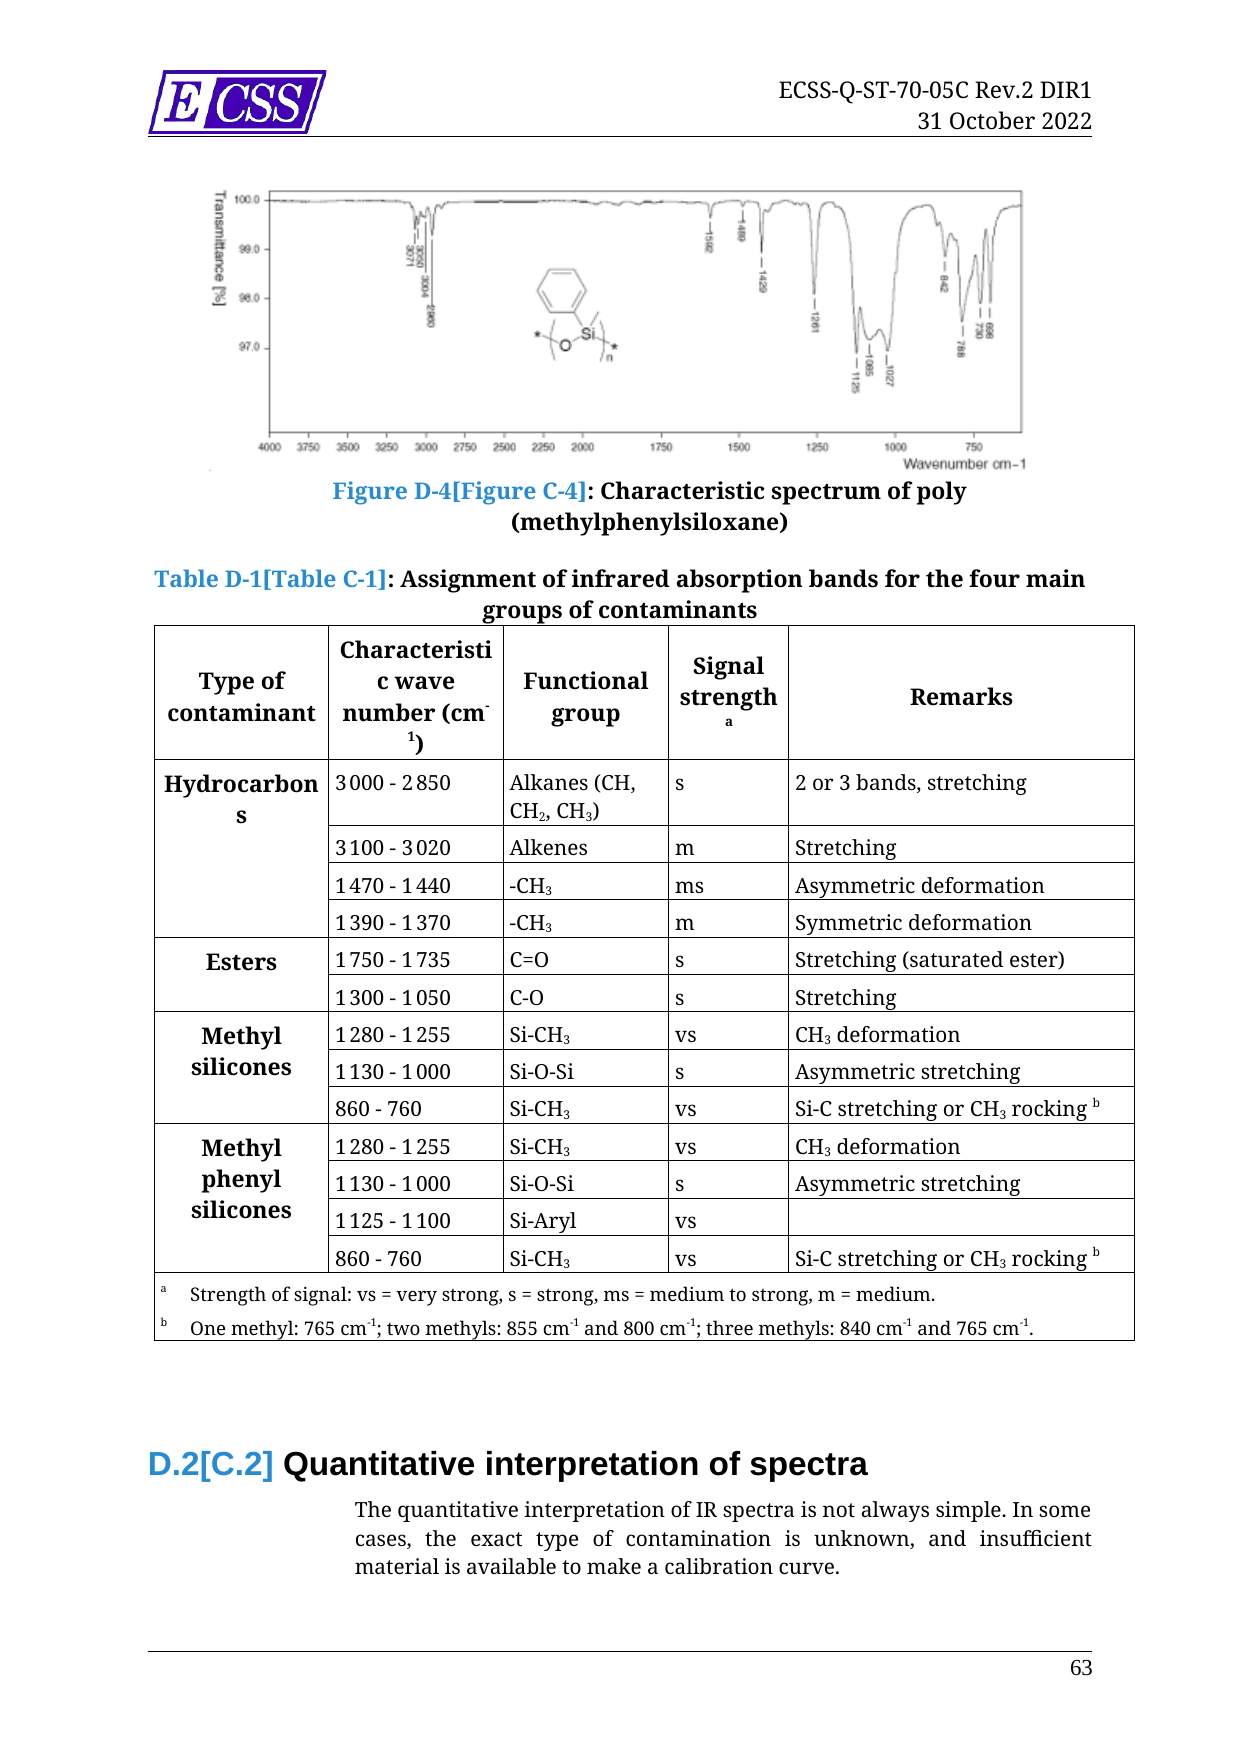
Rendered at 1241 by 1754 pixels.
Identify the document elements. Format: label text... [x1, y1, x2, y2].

table_cell Asymmetric stretching [789, 1050, 1134, 1086]
table_cell Si-O-Si [504, 1050, 668, 1086]
table_cell vs [669, 1087, 788, 1123]
table_cell Alkanes (CH, CH2, CH3) [504, 760, 668, 825]
table_cell s [669, 1050, 788, 1086]
table_cell Esters [155, 938, 328, 1011]
table_cell Si-Aryl [504, 1199, 668, 1235]
table_cell Hydrocarbons [155, 760, 328, 937]
table_header Signal strength a [669, 626, 788, 759]
picture [148, 70, 327, 134]
table_cell 1 130 - 1 000 [329, 1050, 503, 1086]
table_cell Stretching [789, 975, 1134, 1011]
table_cell Stretching (saturated ester) [789, 938, 1134, 974]
table_cell Si-CH3 [504, 1236, 668, 1272]
table_cell m [669, 826, 788, 862]
table_cell 3 000 - 2 850 [329, 760, 503, 825]
table_cell C=O [504, 938, 668, 974]
table_cell 1 125 - 1 100 [329, 1199, 503, 1235]
table_cell 860 - 760 [329, 1087, 503, 1123]
table_cell -CH3 [504, 863, 668, 899]
table_cell 1 280 - 1 255 [329, 1124, 503, 1160]
table_cell vs [669, 1199, 788, 1235]
table_cell C-O [504, 975, 668, 1011]
table_cell Methyl phenyl silicones [155, 1124, 328, 1272]
table_cell -CH3 [504, 900, 668, 937]
text The quantitative interpretation of IR spectra is not always simple. In some cases, the exact type of contamination is unknown, and insufficient material is available to make a calibration curve. [354, 1495, 1092, 1581]
table_cell 1 750 - 1 735 [329, 938, 503, 974]
table_cell vs [669, 1236, 788, 1272]
table_cell Si-O-Si [504, 1161, 668, 1198]
table_cell Si-CH3 [504, 1012, 668, 1048]
table_header Remarks [789, 626, 1134, 759]
text Quantitative interpretation of spectra [148, 1444, 1092, 1483]
table_cell Alkenes [504, 826, 668, 862]
table_cell ms [669, 863, 788, 899]
table_cell 1 280 - 1 255 [329, 1012, 503, 1048]
table_cell Si-C stretching or CH3 rocking b [789, 1236, 1134, 1272]
table_header Characteristic wave number (cm-1) [329, 626, 503, 759]
table_cell 1 470 - 1 440 [329, 863, 503, 899]
table_cell vs [669, 1012, 788, 1048]
table_cell Si-CH3 [504, 1087, 668, 1123]
table_cell 1 390 - 1 370 [329, 900, 503, 937]
text : Characteristic spectrum of poly (methylphenylsiloxane) [207, 475, 1092, 538]
table_cell 860 - 760 [329, 1236, 503, 1272]
table_cell Asymmetric deformation [789, 863, 1134, 899]
table_cell 1 130 - 1 000 [329, 1161, 503, 1198]
table_cell CH3 deformation [789, 1124, 1134, 1160]
table_cell s [669, 760, 788, 825]
table_cell s [669, 1161, 788, 1198]
table_cell vs [669, 1124, 788, 1160]
table_cell 1 300 - 1 050 [329, 975, 503, 1011]
table_cell Si-CH3 [504, 1124, 668, 1160]
table_cell s [669, 975, 788, 1011]
text : Assignment of infrared absorption bands for the four main groups of contaminants [148, 563, 1092, 625]
table_cell Symmetric deformation [789, 900, 1134, 937]
table_cell Methyl silicones [155, 1012, 328, 1123]
table_cell 2 or 3 bands, stretching [789, 760, 1134, 825]
table_header Type of contaminant [155, 626, 328, 759]
table_cell a Strength of signal: vs = very strong, s = strong, ms = medium to strong, m = medium. b One methyl: 765 cm-1; two methyls: 855 cm-1 and 800 cm-1; three methyls: 840 cm-1 and 765 cm-1. [155, 1273, 1134, 1340]
table_cell CH3 deformation [789, 1012, 1134, 1048]
table_cell Asymmetric stretching [789, 1161, 1134, 1198]
table_cell s [669, 938, 788, 974]
table_cell 3 100 - 3 020 [329, 826, 503, 862]
table_header Functional group [504, 626, 668, 759]
table_cell m [669, 900, 788, 937]
table_cell Stretching [789, 826, 1134, 862]
table_cell [789, 1199, 1134, 1235]
table_cell Si-C stretching or CH3 rocking b [789, 1087, 1134, 1123]
